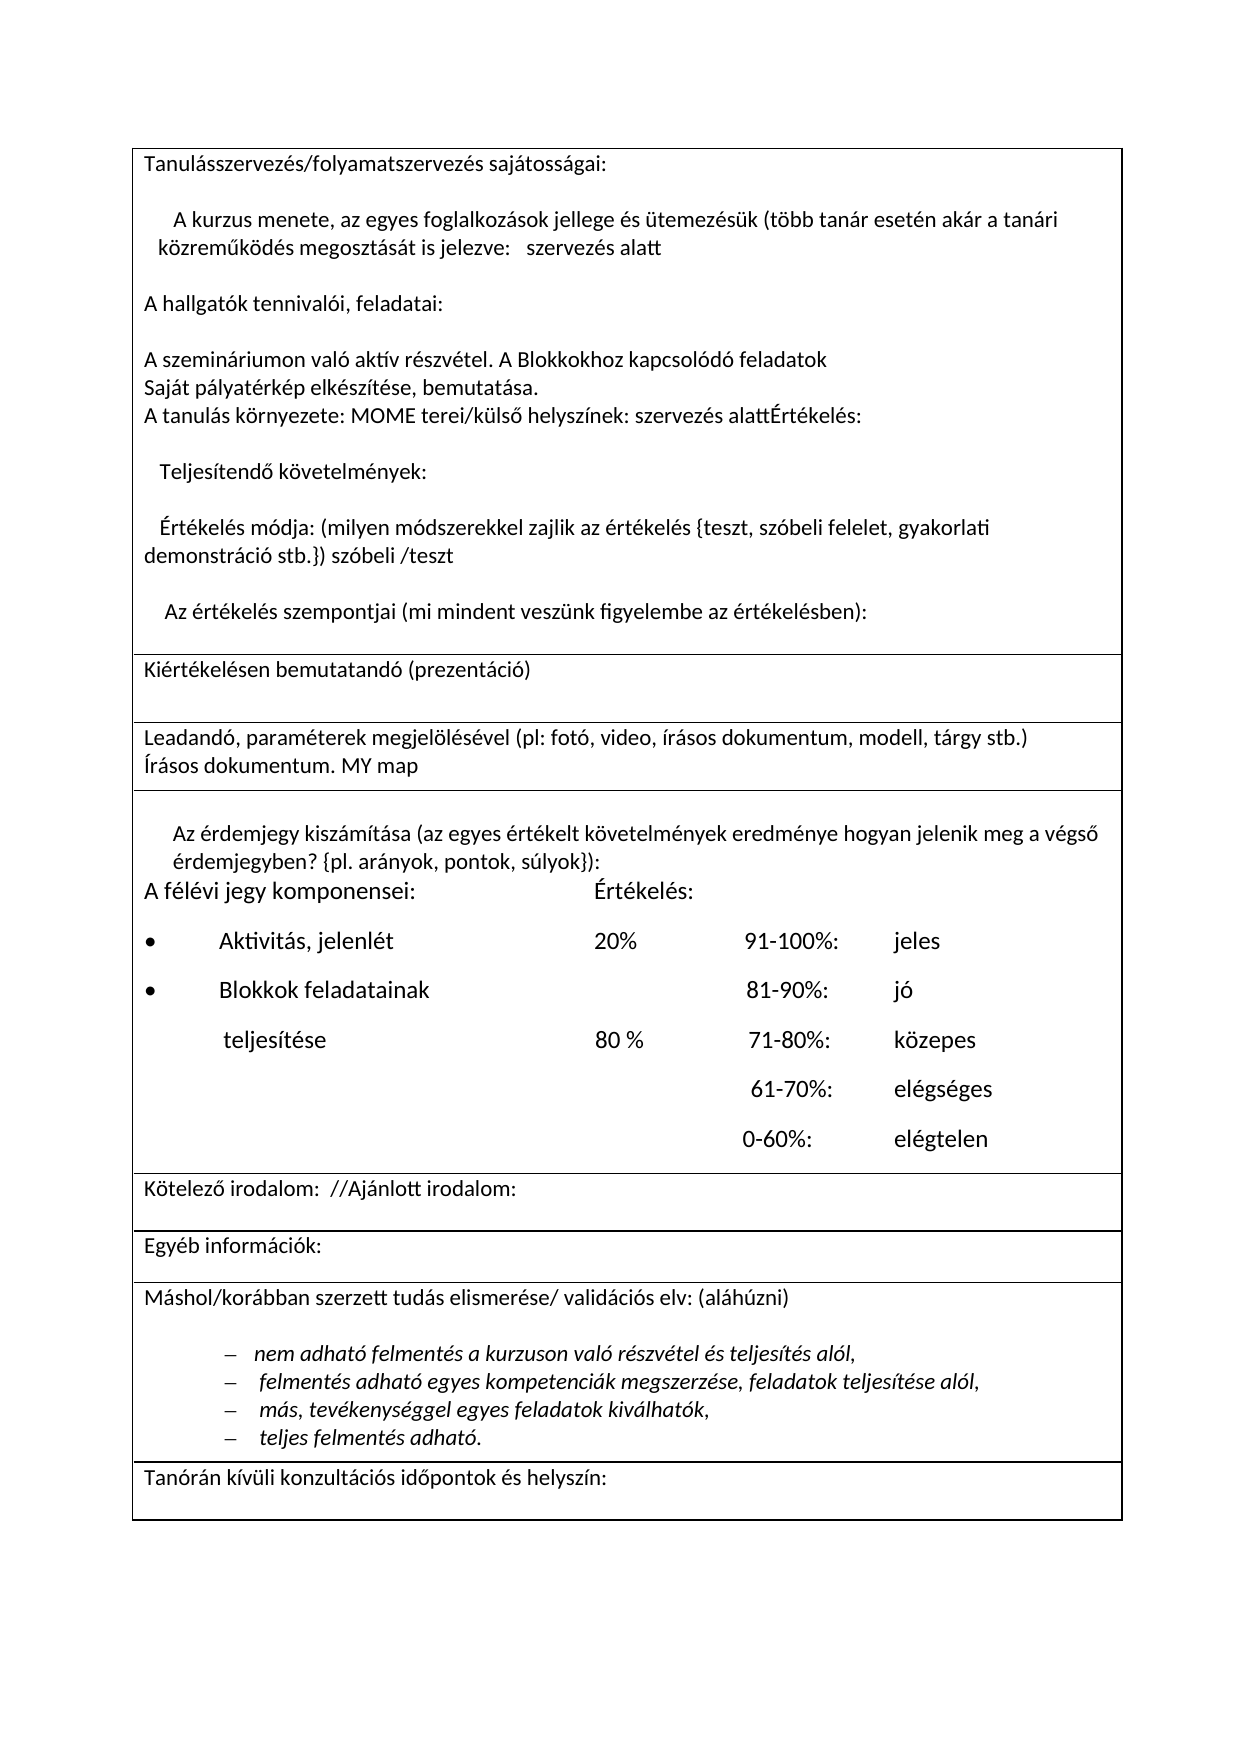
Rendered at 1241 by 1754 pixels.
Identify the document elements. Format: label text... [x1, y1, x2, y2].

table_cell Egyéb információk: [133, 1231, 1121, 1282]
table_header Tanulásszervezés/folyamatszervezés sajátosságai: A kurzus menete, az egyes foglalkozások jellege és ütemezésük (több tanár esetén akár a tanári közreműködés megosztását is jelezve: szervezés alatt A hallgatók tennivalói, feladatai: A szemináriumon való aktív részvétel. A Blokkokhoz kapcsolódó feladatok Saját pályatérkép elkészítése, bemutatása. A tanulás környezete: MOME terei/külső helyszínek: szervezés alattÉrtékelés: Teljesítendő követelmények: Értékelés módja: (milyen módszerekkel zajlik az értékelés {teszt, szóbeli felelet, gyakorlati demonstráció stb.}) szóbeli /teszt Az értékelés szempontjai (mi mindent veszünk figyelembe az értékelésben): [133, 149, 1121, 653]
table_cell Kötelező irodalom: //Ajánlott irodalom: [133, 1174, 1121, 1230]
table_cell Az érdemjegy kiszámítása (az egyes értékelt követelmények eredménye hogyan jelenik meg a végső érdemjegyben? {pl. arányok, pontok, súlyok}): A félévi jegy komponensei: Értékelés: • Aktivitás, jelenlét 20% 91-100%: jeles • Blokkok feladatainak 81-90%: jó teljesítése 80 % 71-80%: közepes 61-70%: elégséges 0-60%: elégtelen [133, 791, 1121, 1172]
table_cell Leadandó, paraméterek megjelölésével (pl: fotó, video, írásos dokumentum, modell, tárgy stb.) Írásos dokumentum. MY map [133, 723, 1121, 789]
table_cell Máshol/korábban szerzett tudás elismerése/ validációs elv: (aláhúzni) nem adható felmentés a kurzuson való részvétel és teljesítés alól, felmentés adható egyes kompetenciák megszerzése, feladatok teljesítése alól, más, tevékenységgel egyes feladatok kiválhatók, teljes felmentés adható. [133, 1283, 1121, 1461]
table_cell Kiértékelésen bemutatandó (prezentáció) [133, 655, 1121, 722]
table_cell Tanórán kívüli konzultációs időpontok és helyszín: [133, 1462, 1121, 1519]
